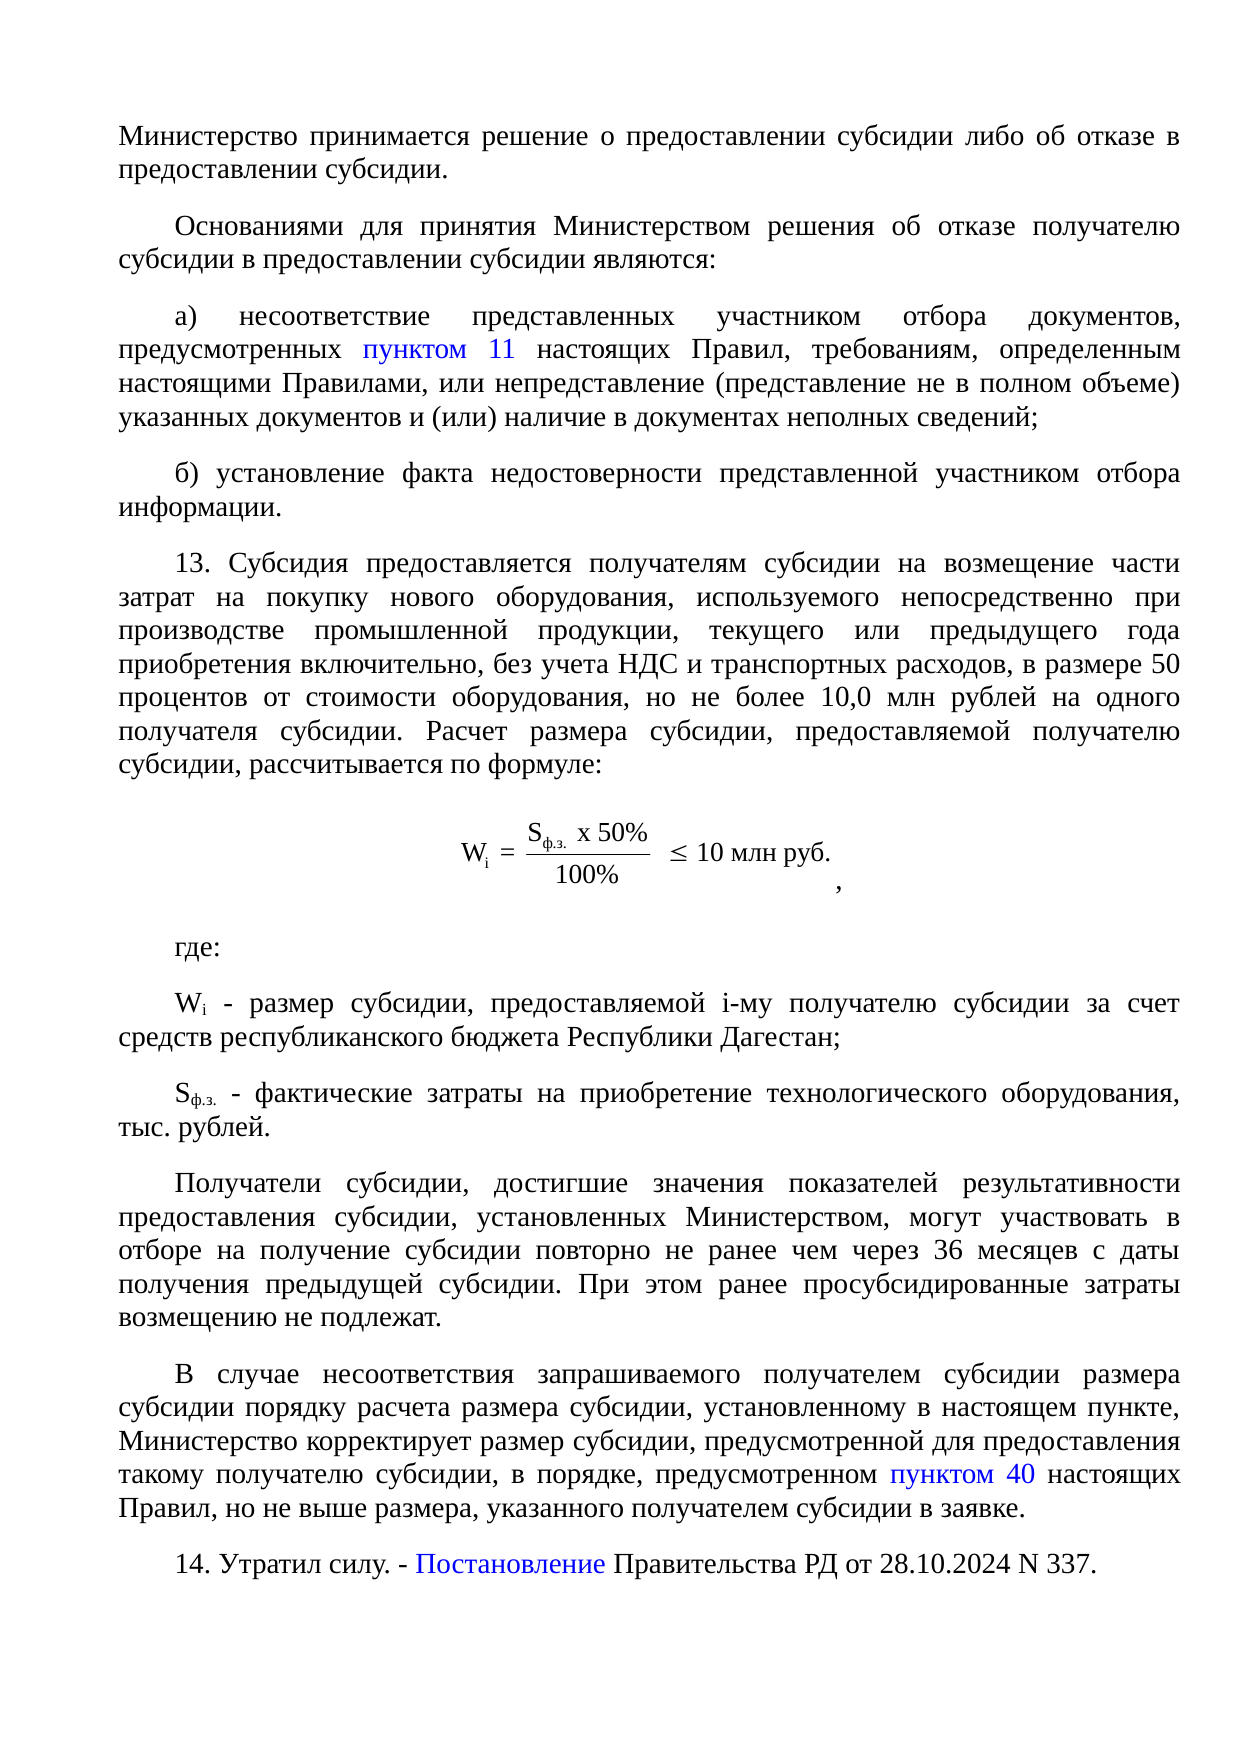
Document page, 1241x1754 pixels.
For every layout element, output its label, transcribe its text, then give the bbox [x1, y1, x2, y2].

text б) установление факта недостоверности представленной участником отбора информации. [118, 455, 1181, 522]
text а) несоответствие представленных участником отбора документов, предусмотренных пунктом 11 настоящих Правил, требованиям, определенным настоящими Правилами, или непредставление (представление не в полном объеме) указанных документов и (или) наличие в документах неполных сведений; [118, 298, 1181, 432]
text где: [118, 929, 1181, 962]
text В случае несоответствия запрашиваемого получателем субсидии размера субсидии порядку расчета размера субсидии, установленному в настоящем пункте, Министерство корректирует размер субсидии, предусмотренной для предоставления такому получателю субсидии, в порядке, предусмотренном пунктом 40 настоящих Правил, но не выше размера, указанного получателем субсидии в заявке. [118, 1356, 1181, 1524]
text Получатели субсидии, достигшие значения показателей результативности предоставления субсидии, установленных Министерством, могут участвовать в отборе на получение субсидии повторно не ранее чем через 36 месяцев с даты получения предыдущей субсидии. При этом ранее просубсидированные затраты возмещению не подлежат. [118, 1165, 1181, 1333]
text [118, 118, 1181, 185]
text 14. Утратил силу. - Постановление Правительства РД от 28.10.2024 N 337. [118, 1547, 1181, 1580]
text , [118, 813, 1181, 895]
text Sф.з. - фактические затраты на приобретение технологического оборудования, тыс. рублей. [118, 1075, 1181, 1142]
text 13. Субсидия предоставляется получателям субсидии на возмещение части затрат на покупку нового оборудования, используемого непосредственно при производстве промышленной продукции, текущего или предыдущего года приобретения включительно, без учета НДС и транспортных расходов, в размере 50 процентов от стоимости оборудования, но не более 10,0 млн рублей на одного получателя субсидии. Расчет размера субсидии, предоставляемой получателю субсидии, рассчитывается по формуле: [118, 545, 1181, 780]
text Wi - размер субсидии, предоставляемой i-му получателю субсидии за счет средств республиканского бюджета Республики Дагестан; [118, 985, 1181, 1052]
text Основаниями для принятия Министерством решения об отказе получателю субсидии в предоставлении субсидии являются: [118, 208, 1181, 275]
